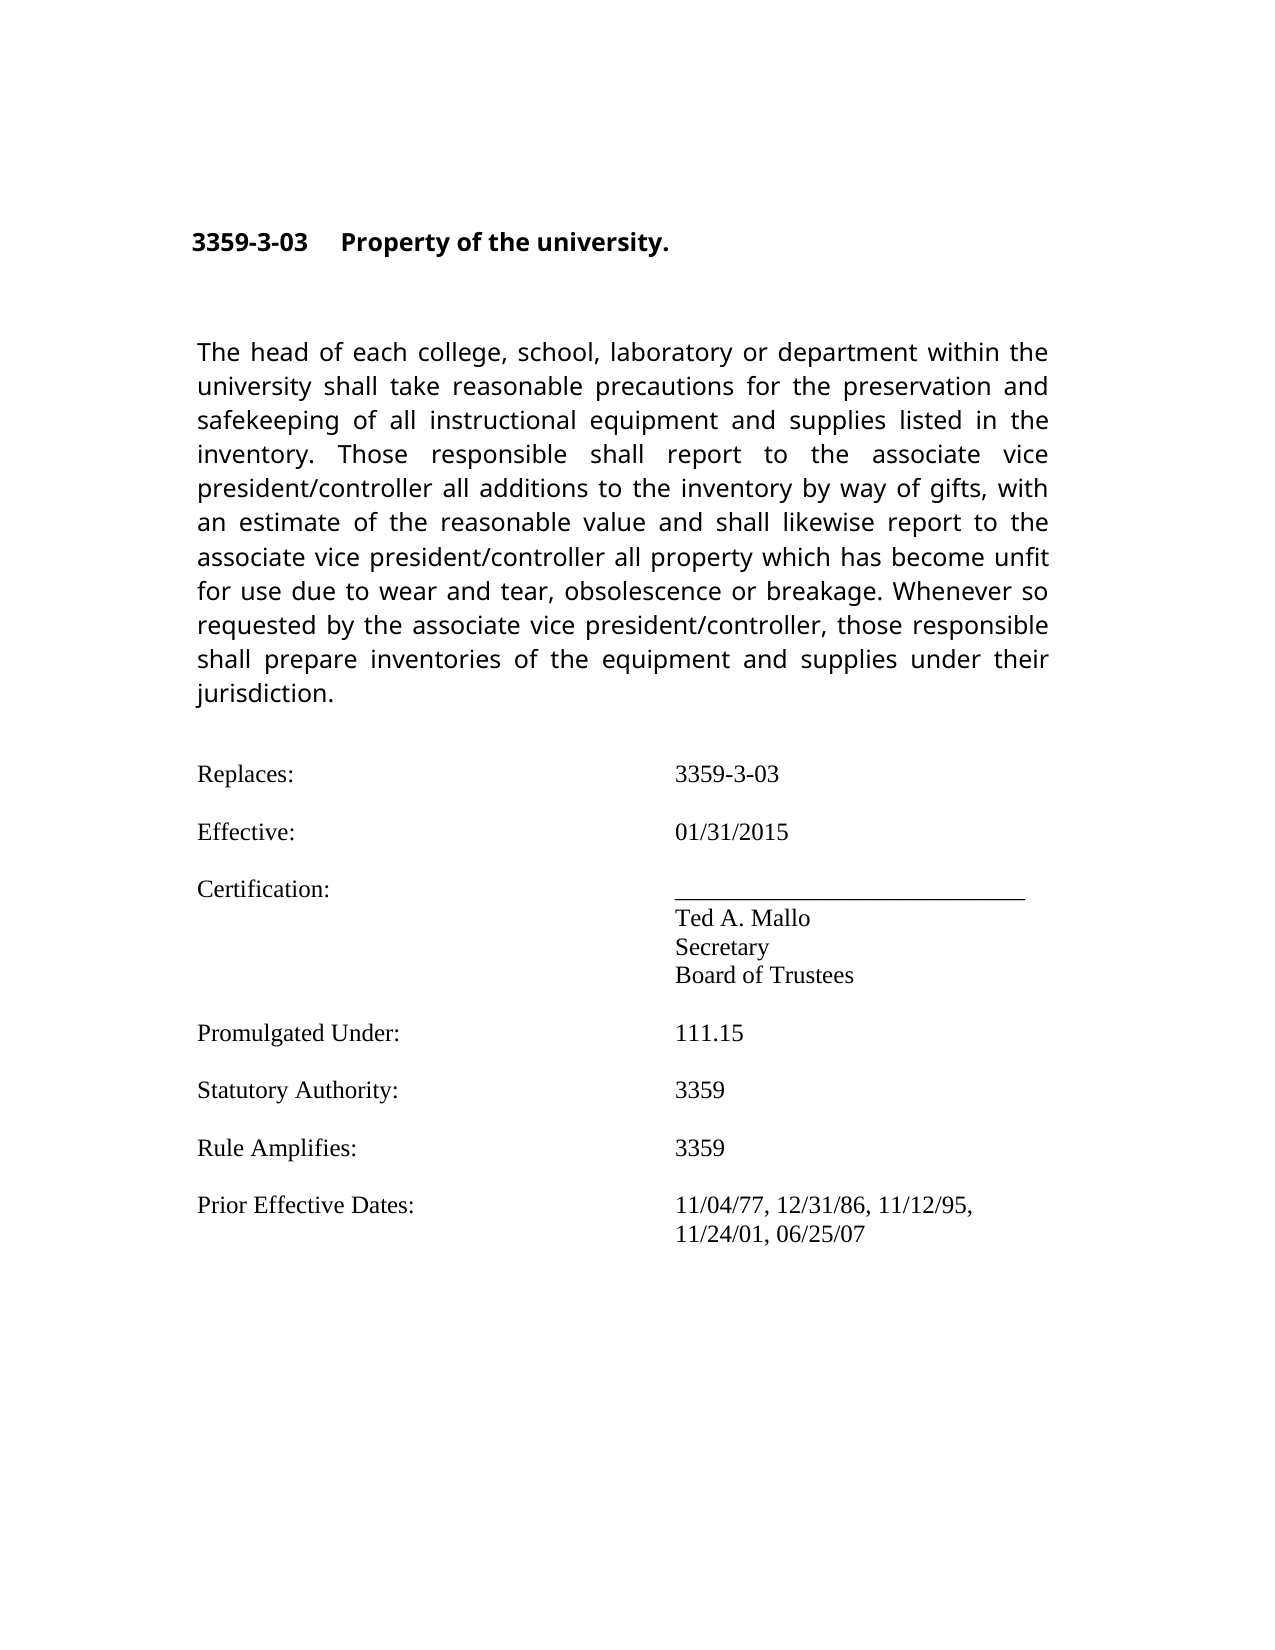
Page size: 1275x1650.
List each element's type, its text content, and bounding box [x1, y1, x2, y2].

text Effective: 01/31/2015 [197, 817, 1050, 845]
text Statutory Authority: 3359 [197, 1075, 1050, 1104]
text Replaces: 3359-3-03 [197, 759, 1050, 788]
text Rule Amplifies: 3359 [197, 1133, 1050, 1162]
text Prior Effective Dates: 11/04/77, 12/31/86, 11/12/95, 11/24/01, 06/25/07 [197, 1190, 1050, 1248]
text The head of each college, school, laboratory or department within the university shall take reasonable precautions for the preservation and safekeeping of all instructional equipment and supplies listed in the inventory. Those responsible shall report to the associate vice president/controller all additions to the inventory by way of gifts, with an estimate of the reasonable value and shall likewise report to the associate vice president/controller all property which has become unfit for use due to wear and tear, obsolescence or breakage. Whenever so requested by the associate vice president/controller, those responsible shall prepare inventories of the equipment and supplies under their jurisdiction. [197, 335, 1050, 709]
text Promulgated Under: 111.15 [197, 1018, 1050, 1047]
text Certification: ____________________________ [197, 874, 1050, 903]
text Ted A. Mallo [647, 903, 1050, 932]
text Board of Trustees [619, 960, 1050, 989]
text Secretary [619, 932, 1050, 960]
text 3359-3-03 Property of the university. [192, 225, 1050, 259]
